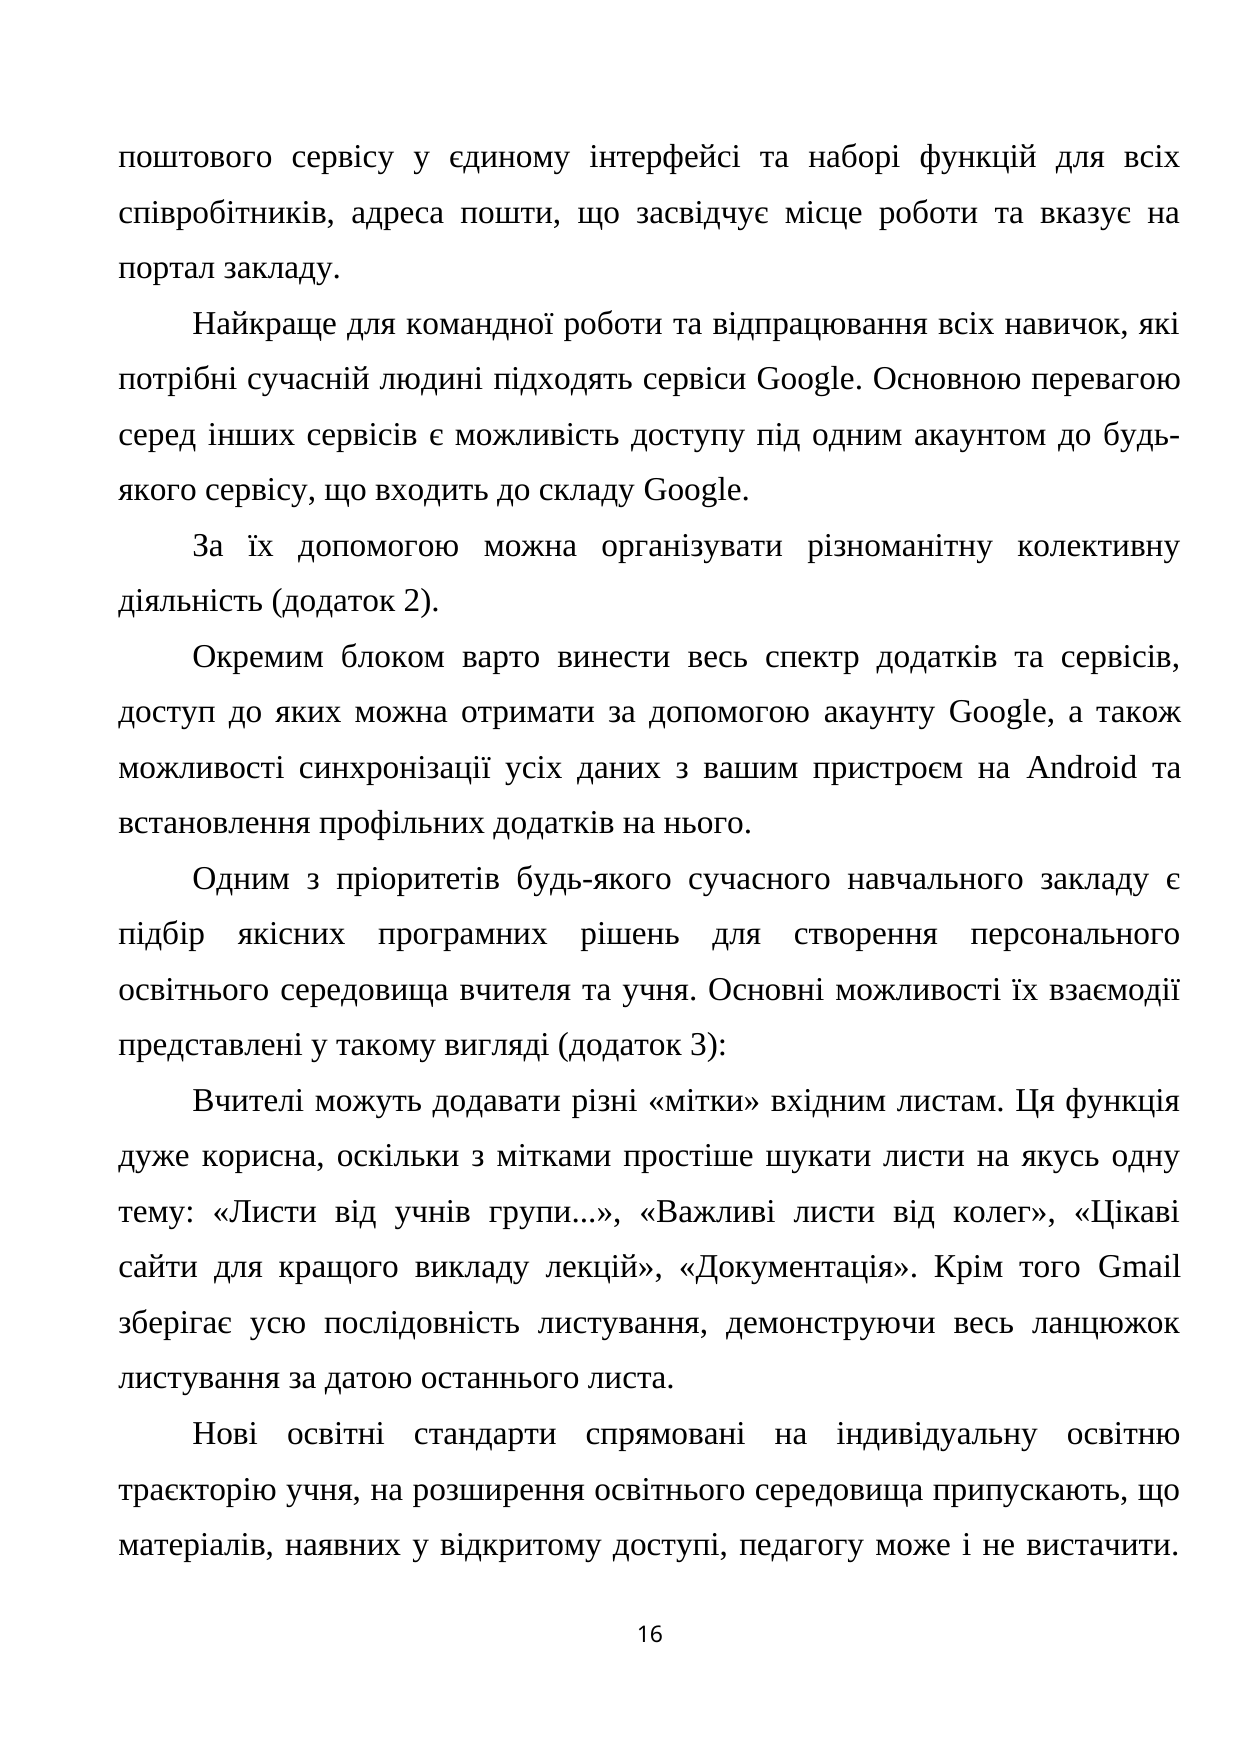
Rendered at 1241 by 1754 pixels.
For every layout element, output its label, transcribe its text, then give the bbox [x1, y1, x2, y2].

text Найкраще для командної роботи та відпрацювання всіх навичок, які потрібні сучасній людині підходять сервіси Google. Основною перевагою серед інших сервісів є можливість доступу під одним акаунтом до будь-якого сервісу, що входить до складу Google. [118, 303, 1181, 508]
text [118, 136, 1181, 286]
text Окремим блоком варто винести весь спектр додатків та сервісів, доступ до яких можна отримати за допомогою акаунту Google, а також можливості синхронізації усіх даних з вашим пристроєм на Android та встановлення профільних додатків на нього. [118, 636, 1181, 841]
text За їх допомогою можна організувати різноманітну колективну діяльність (додаток 2). [118, 525, 1181, 619]
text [118, 1413, 1181, 1563]
text Вчителі можуть додавати різні «мітки» вхідним листам. Ця функція дуже корисна, оскільки з мітками простіше шукати листи на якусь одну тему: «Листи від учнів групи...», «Важливі листи від колег», «Цікаві сайти для кращого викладу лекцій», «Документація». Крім того Gmail зберігає усю послідовність листування, демонструючи весь ланцюжок листування за датою останнього листа. [118, 1080, 1181, 1396]
text Одним з пріоритетів будь-якого сучасного навчального закладу є підбір якісних програмних рішень для створення персонального освітнього середовища вчителя та учня. Основні можливості їх взаємодії представлені у такому вигляді (додаток 3): [118, 858, 1181, 1063]
